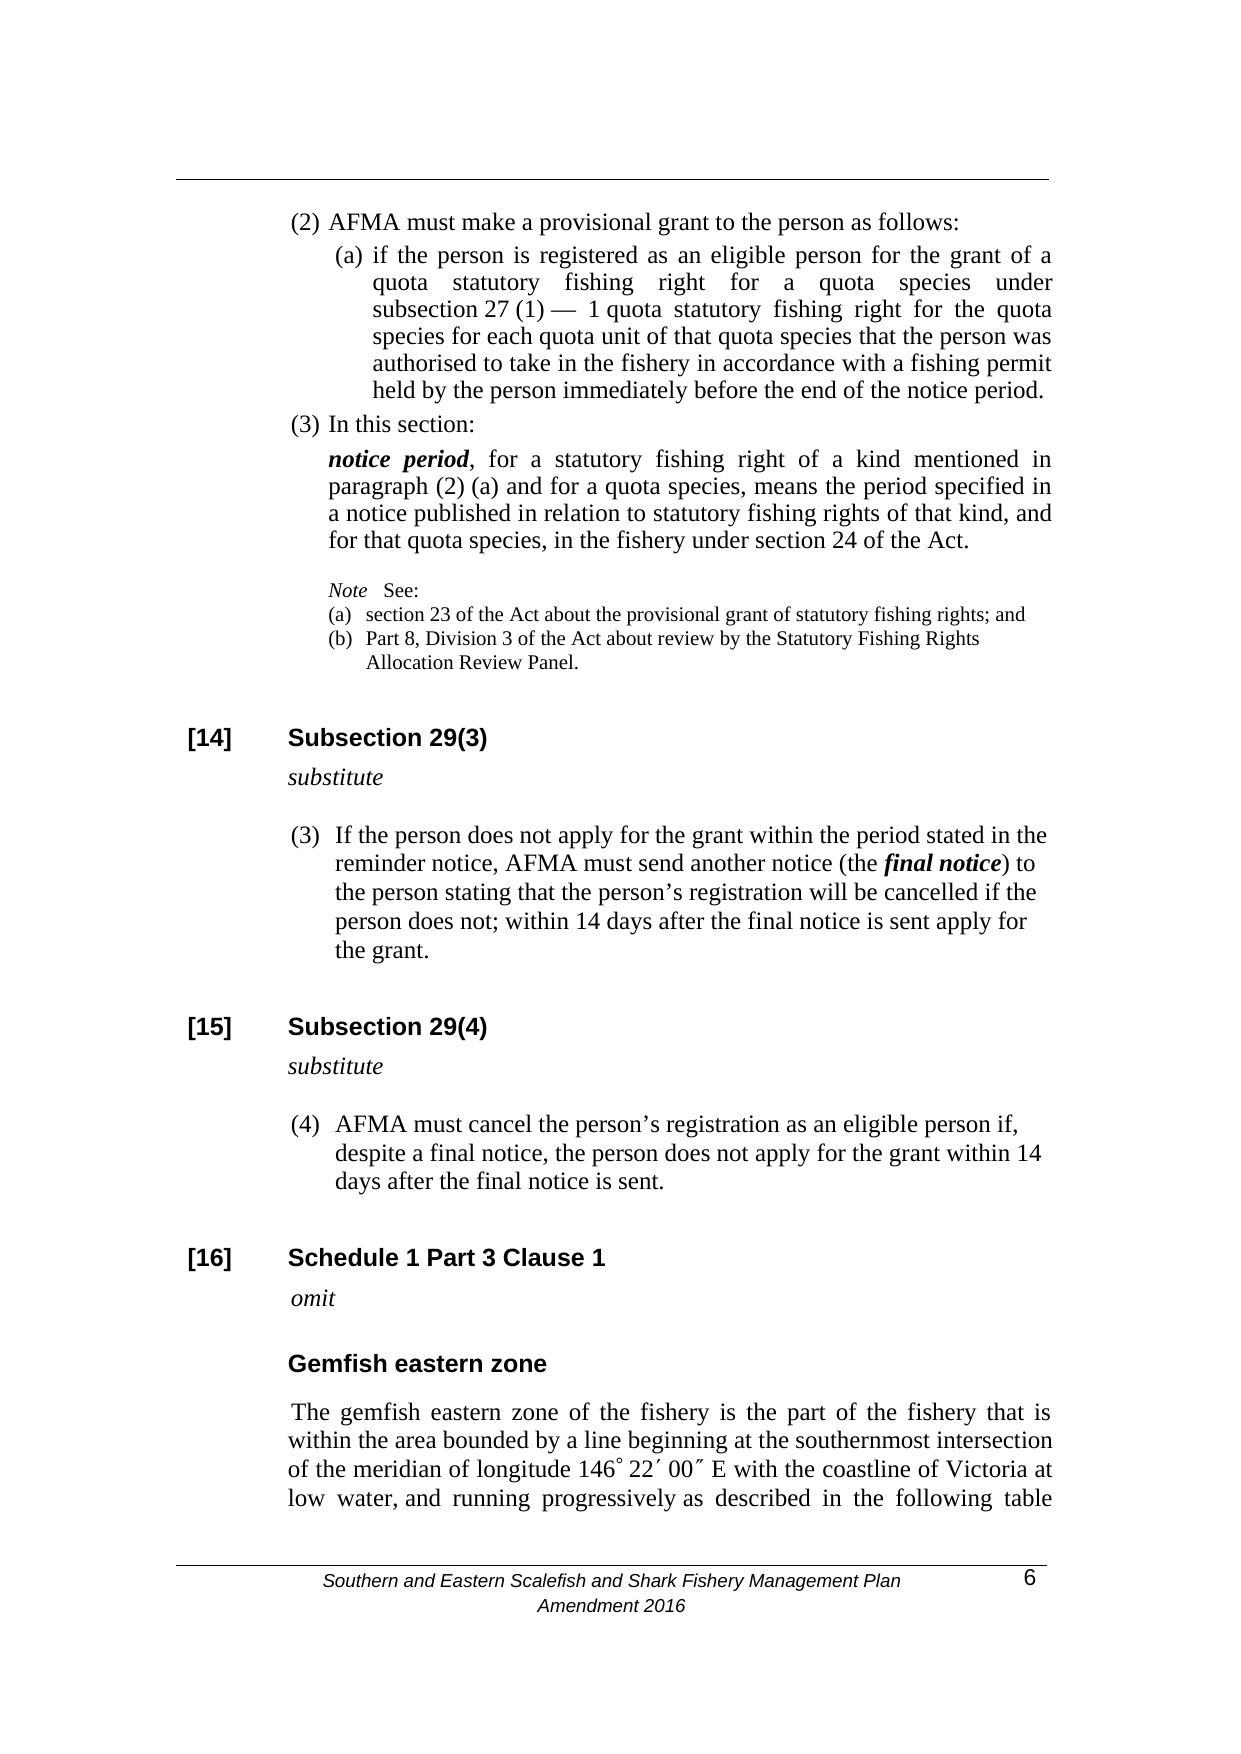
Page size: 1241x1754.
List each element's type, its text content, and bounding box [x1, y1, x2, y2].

list section 23 of the Act about the provisional grant of statutory fishing rights; and [328, 602, 1053, 626]
text omit [261, 1285, 1053, 1312]
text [187, 1397, 1053, 1512]
text (4) AFMA must cancel the person’s registration as an eligible person if, despite a final notice, the person does not apply for the grant within 14 days after the final notice is sent. [291, 1109, 1053, 1195]
list notice period, for a statutory fishing right of a kind mentioned in paragraph (2) (a) and for a quota species, means the period specified in a notice published in relation to statutory fishing rights of that kind, and for that quota species, in the fishery under section 24 of the Act. [328, 446, 1053, 554]
text Gemfish eastern zone [288, 1349, 1053, 1378]
list AFMA must make a provisional grant to the person as follows: [291, 208, 1053, 235]
text [16] Schedule 1 Part 3 Clause 1 [187, 1245, 1053, 1272]
list if the person is registered as an eligible person for the grant of a quota statutory fishing right for a quota species under subsection 27 (1) — 1 quota statutory fishing right for the quota species for each quota unit of that quota species that the person was authorised to take in the fishery in accordance with a fishing permit held by the person immediately before the end of the notice period. [335, 242, 1053, 404]
text [15] Subsection 29(4) [187, 1013, 1053, 1041]
text substitute [288, 764, 1053, 791]
list In this section: [291, 410, 1053, 437]
list Part 8, Division 3 of the Act about review by the Statutory Fishing Rights Allocation Review Panel. [328, 626, 1053, 674]
text [14] Subsection 29(3) [187, 724, 1053, 751]
text substitute [288, 1053, 1053, 1080]
list Note See: [328, 578, 1053, 602]
text (3) If the person does not apply for the grant within the period stated in the reminder notice, AFMA must send another notice (the final notice) to the person stating that the person’s registration will be cancelled if the person does not; within 14 days after the final notice is sent apply for the grant. [291, 820, 1053, 963]
